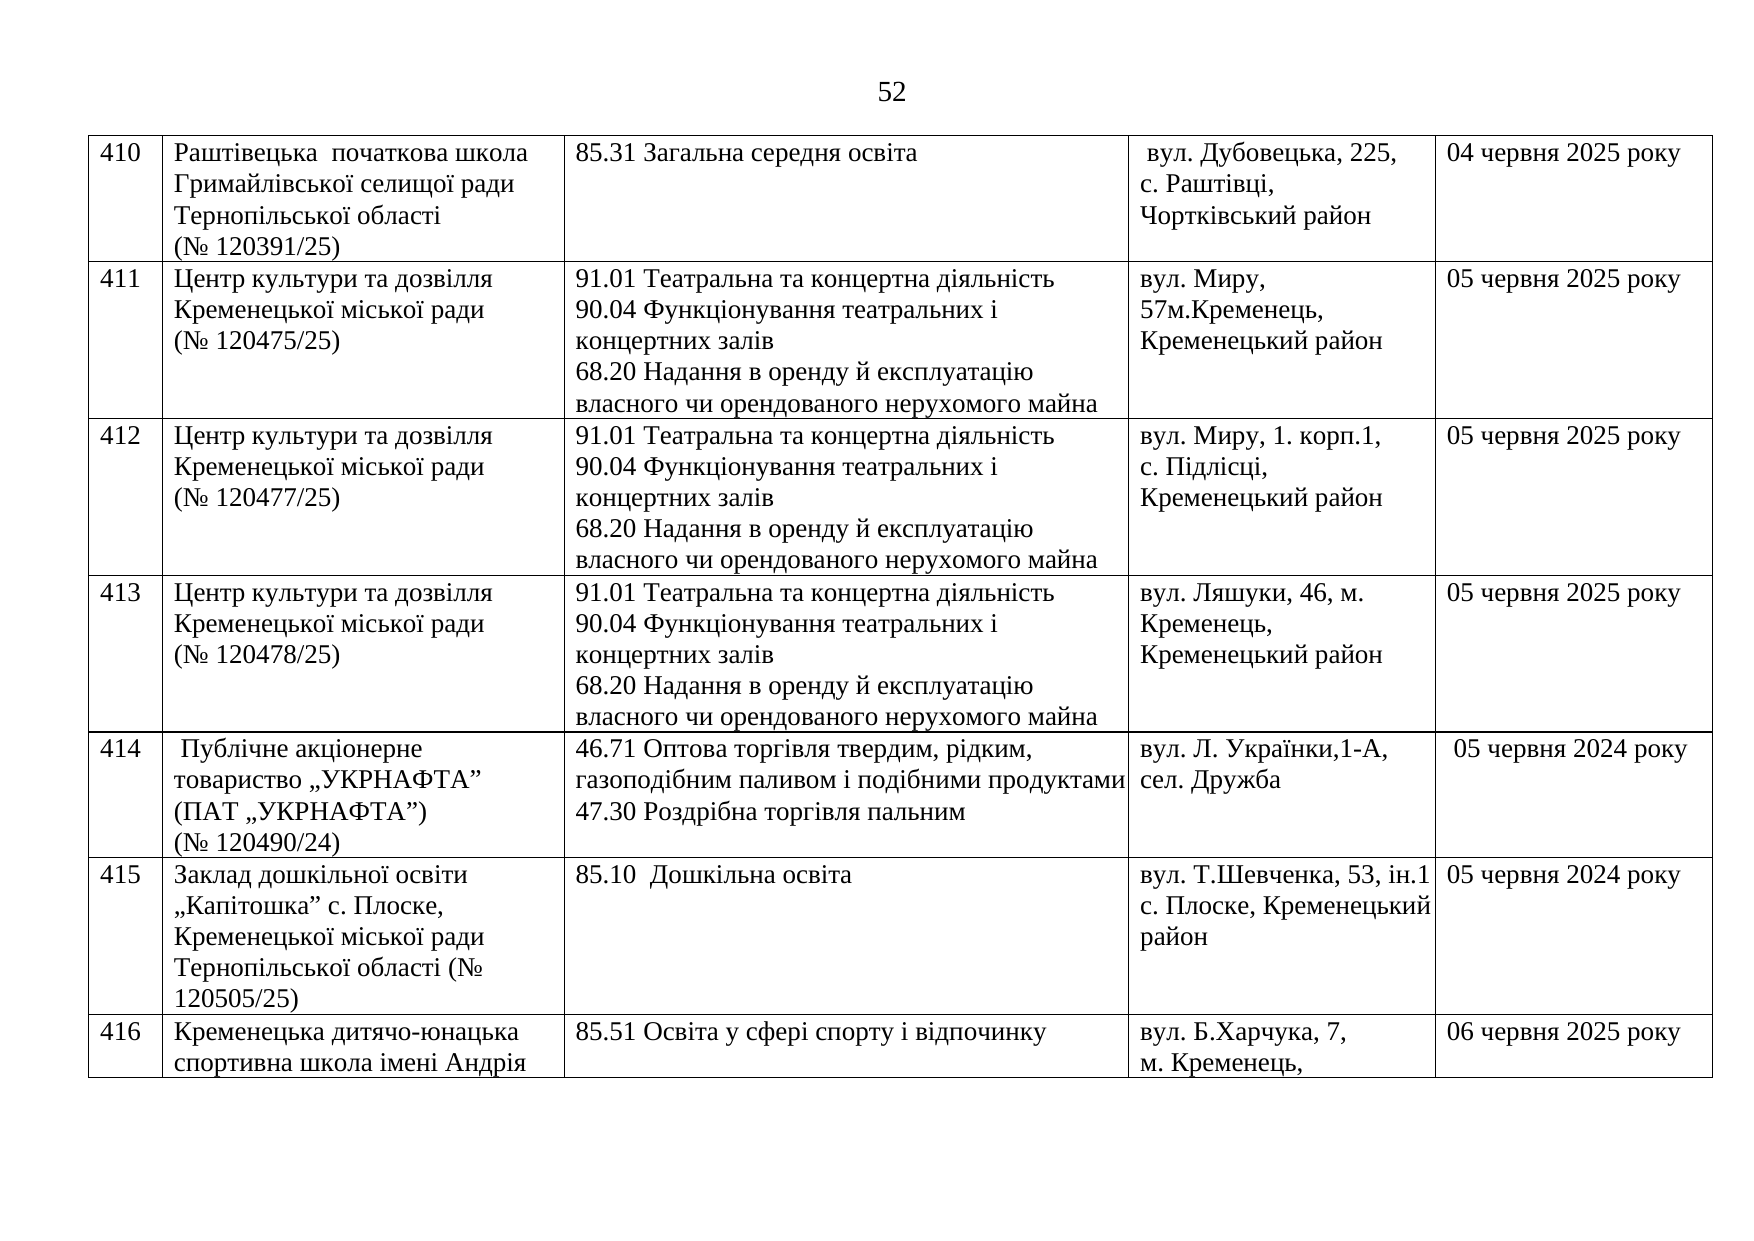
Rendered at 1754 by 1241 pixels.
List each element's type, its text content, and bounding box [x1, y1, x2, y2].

table_cell вул. Т.Шевченка, 53, ін.1 с. Плоске, Кременецький район [1129, 858, 1435, 1014]
table_cell 91.01 Театральна та концертна діяльність 90.04 Функціонування театральних і концертних залів 68.20 Надання в оренду й експлуатацію власного чи орендованого нерухомого майна [565, 419, 1128, 574]
table_cell 05 червня 2024 року [1436, 858, 1712, 1014]
table_cell 85.31 Загальна середня освіта [565, 136, 1128, 261]
table_cell Публічне акціонерне товариство „УКРНАФТА” (ПАТ „УКРНАФТА”) (№ 120490/24) [163, 733, 564, 857]
table_cell Центр культури та дозвілля Кременецької міської ради (№ 120477/25) [163, 419, 564, 574]
table_cell Заклад дошкільної освіти „Капітошка” с. Плоске, Кременецької міської ради Тернопільської області (№ 120505/25) [163, 858, 564, 1014]
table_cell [1129, 1015, 1435, 1077]
table_cell вул. Миру, 57м.Кременець, Кременецький район [1129, 262, 1435, 418]
table_cell Центр культури та дозвілля Кременецької міської ради (№ 120475/25) [163, 262, 564, 418]
table_cell 91.01 Театральна та концертна діяльність 90.04 Функціонування театральних і концертних залів 68.20 Надання в оренду й експлуатацію власного чи орендованого нерухомого майна [565, 262, 1128, 418]
table_cell 06 червня 2025 року [1436, 1015, 1712, 1077]
table_cell вул. Ляшуки, 46, м. Кременець, Кременецький район [1129, 576, 1435, 731]
table_cell 05 червня 2025 року [1436, 419, 1712, 574]
table_cell 412 [89, 419, 162, 574]
table_cell 04 червня 2025 року [1436, 136, 1712, 261]
table_cell 416 [89, 1015, 162, 1077]
table_cell 414 [89, 733, 162, 857]
table_cell 05 червня 2025 року [1436, 576, 1712, 731]
table_cell Центр культури та дозвілля Кременецької міської ради (№ 120478/25) [163, 576, 564, 731]
table_cell 85.10 Дошкільна освіта [565, 858, 1128, 1014]
table_cell 413 [89, 576, 162, 731]
table_cell вул. Миру, 1. корп.1, с. Підлісці, Кременецький район [1129, 419, 1435, 574]
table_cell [565, 1015, 1128, 1077]
table_cell Раштівецька початкова школа Гримайлівської селищої ради Тернопільської області (№ 120391/25) [163, 136, 564, 261]
table_cell вул. Дубовецька, 225, с. Раштівці, Чортківський район [1129, 136, 1435, 261]
table_cell 415 [89, 858, 162, 1014]
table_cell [163, 1015, 564, 1077]
table_cell 05 червня 2024 року [1436, 733, 1712, 857]
table_cell 410 [89, 136, 162, 261]
table_cell вул. Л. Українки,1-А, сел. Дружба [1129, 733, 1435, 857]
table_cell 411 [89, 262, 162, 418]
table_cell 46.71 Оптова торгівля твердим, рідким, газоподібним паливом і подібними продуктами 47.30 Роздрібна торгівля пальним [565, 733, 1128, 857]
table_cell 91.01 Театральна та концертна діяльність 90.04 Функціонування театральних і концертних залів 68.20 Надання в оренду й експлуатацію власного чи орендованого нерухомого майна [565, 576, 1128, 731]
table_cell 05 червня 2025 року [1436, 262, 1712, 418]
